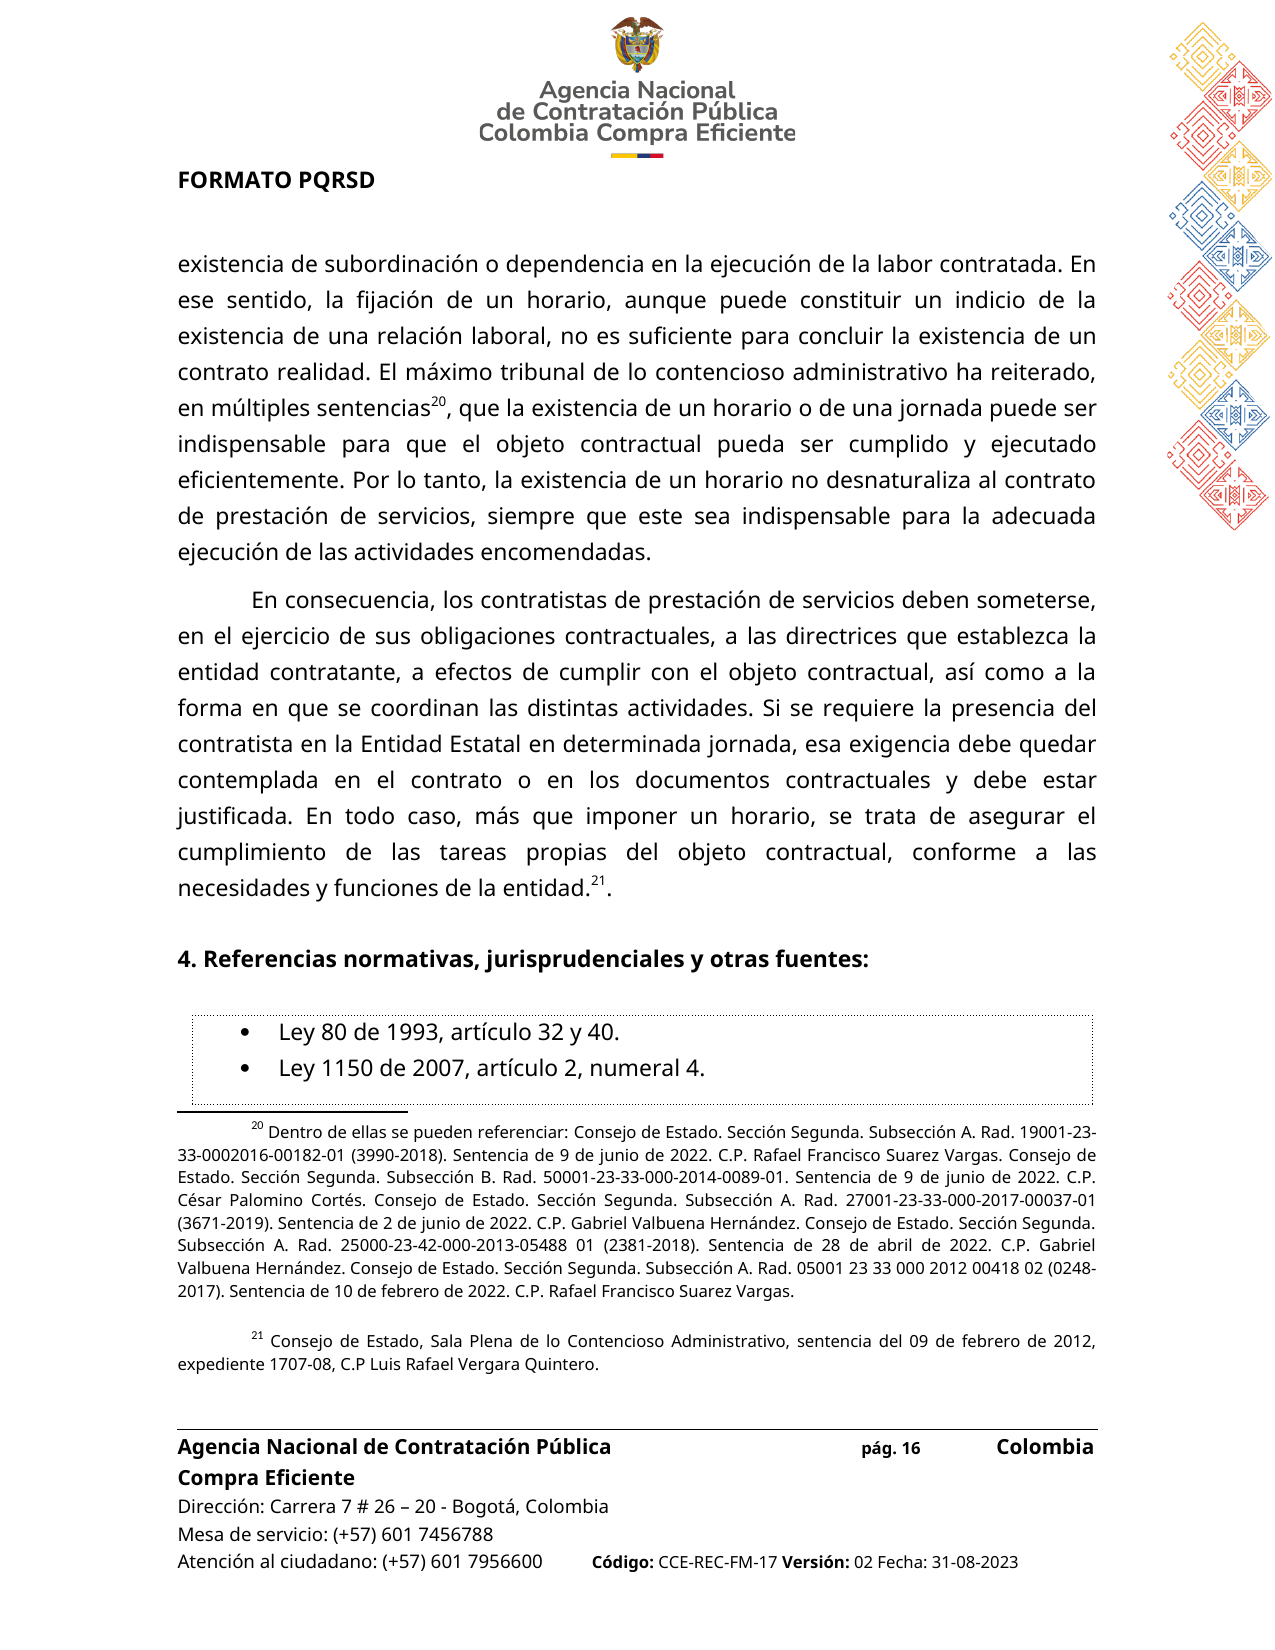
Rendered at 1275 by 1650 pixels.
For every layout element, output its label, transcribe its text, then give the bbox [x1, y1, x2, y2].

picture [1165, 22, 1272, 528]
text En consecuencia, los contratistas de prestación de servicios deben someterse, en el ejercicio de sus obligaciones contractuales, a las directrices que establezca la entidad contratante, a efectos de cumplir con el objeto contractual, así como a la forma en que se coordinan las distintas actividades. Si se requiere la presencia del contratista en la Entidad Estatal en determinada jornada, esa exigencia debe quedar contemplada en el contrato o en los documentos contractuales y debe estar justificada. En todo caso, más que imponer un horario, se trata de asegurar el cumplimiento de las tareas propias del objeto contractual, conforme a las necesidades y funciones de la entidad.. [177, 584, 1098, 903]
text 4. Referencias normativas, jurisprudenciales y otras fuentes: [177, 943, 1098, 975]
picture [479, 17, 796, 158]
table_header Ley 80 de 1993, artículo 32 y 40. Ley 1150 de 2007, artículo 2, numeral 4. Consejo de Estado. Sección Segunda. Sentencia de Unificación Jurisprudencial SUJ-025-CE-S2-2021. Radicado (1317-2016) [192, 1015, 1093, 1104]
